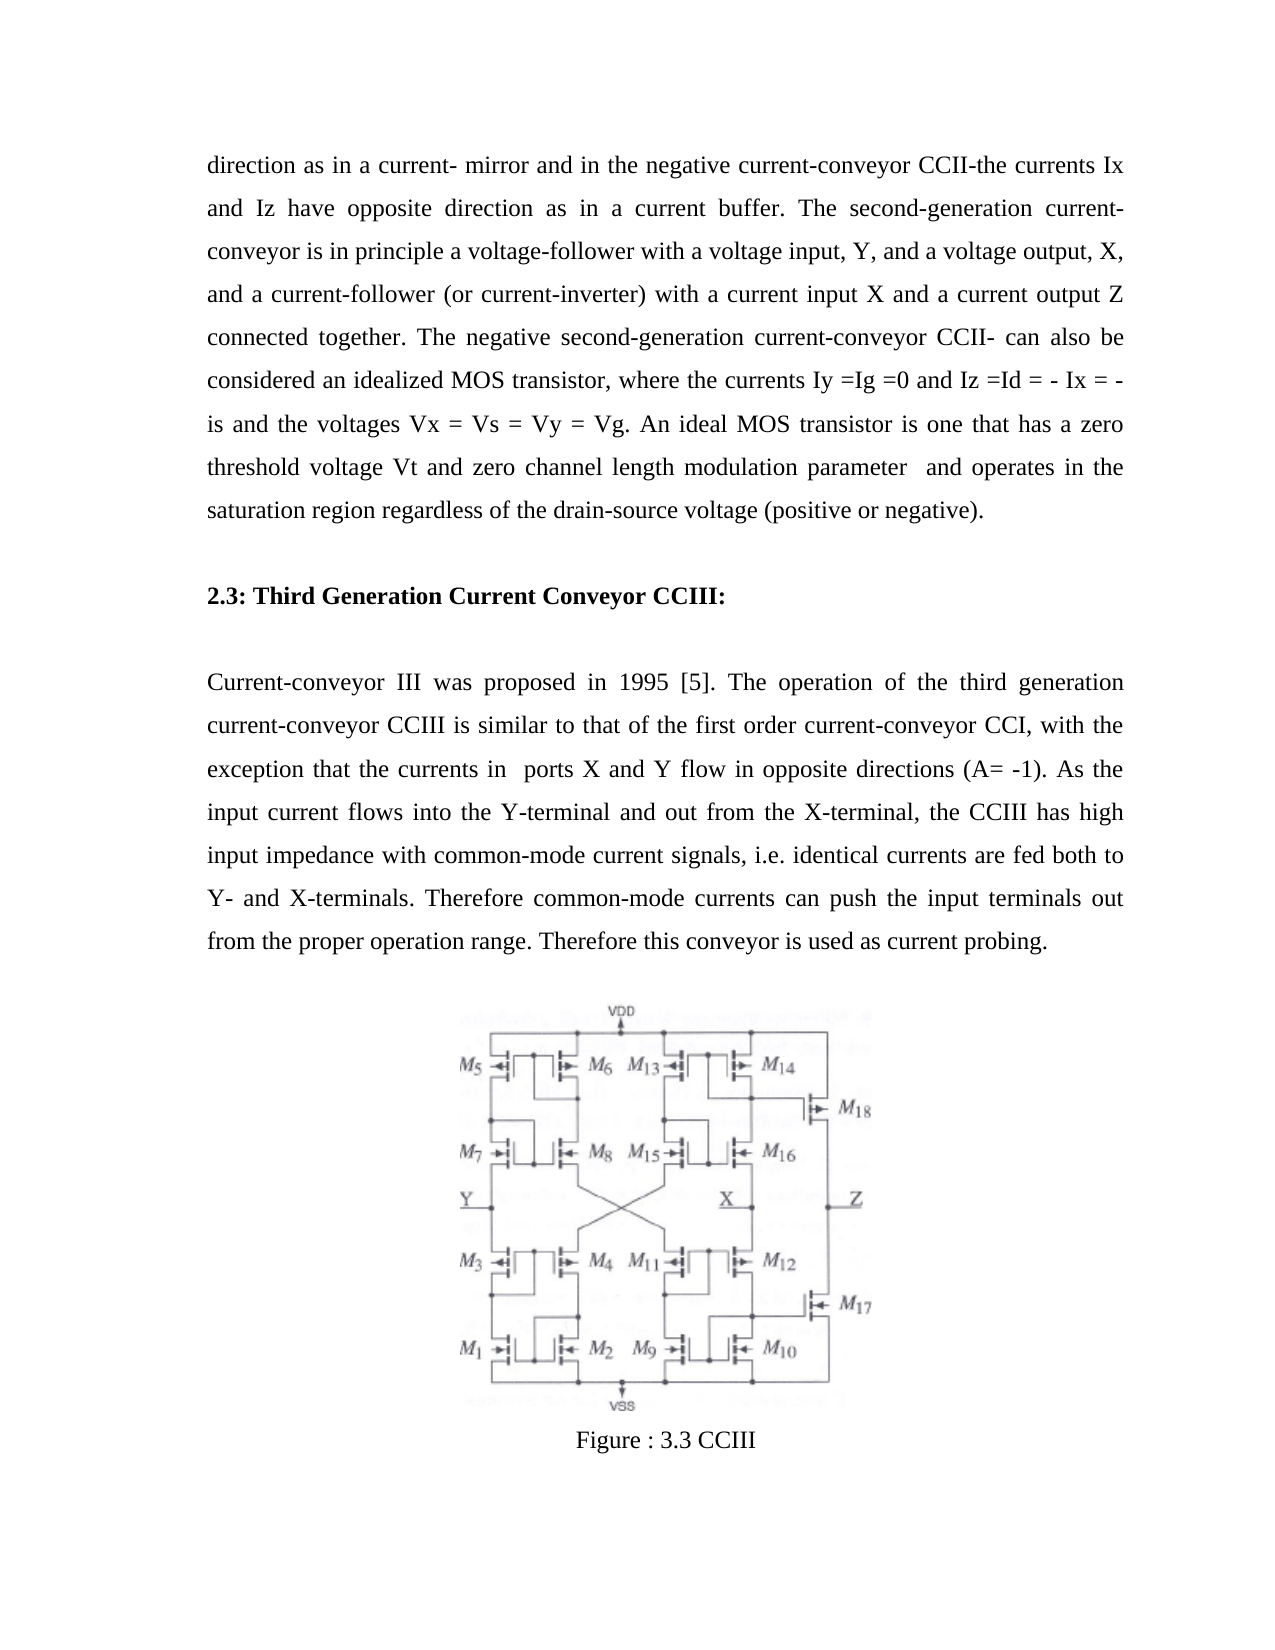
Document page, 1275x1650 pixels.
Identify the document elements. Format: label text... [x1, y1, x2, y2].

text Current-conveyor III was proposed in 1995 [5]. The operation of the third generation current-conveyor CCIII is similar to that of the first order current-conveyor CCI, with the exception that the currents in ports X and Y flow in opposite directions (A= -1). As the input current flows into the Y-terminal and out from the X-terminal, the CCIII has high input impedance with common-mode current signals, i.e. identical currents are fed both to Y- and X-terminals. Therefore common-mode currents can push the input terminals out from the proper operation range. Therefore this conveyor is used as current probing. [207, 667, 1125, 955]
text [207, 150, 1125, 524]
text 2.3: Third Generation Current Conveyor CCIII: [207, 581, 1125, 610]
text Figure : 3.3 CCIII [207, 1425, 1125, 1454]
